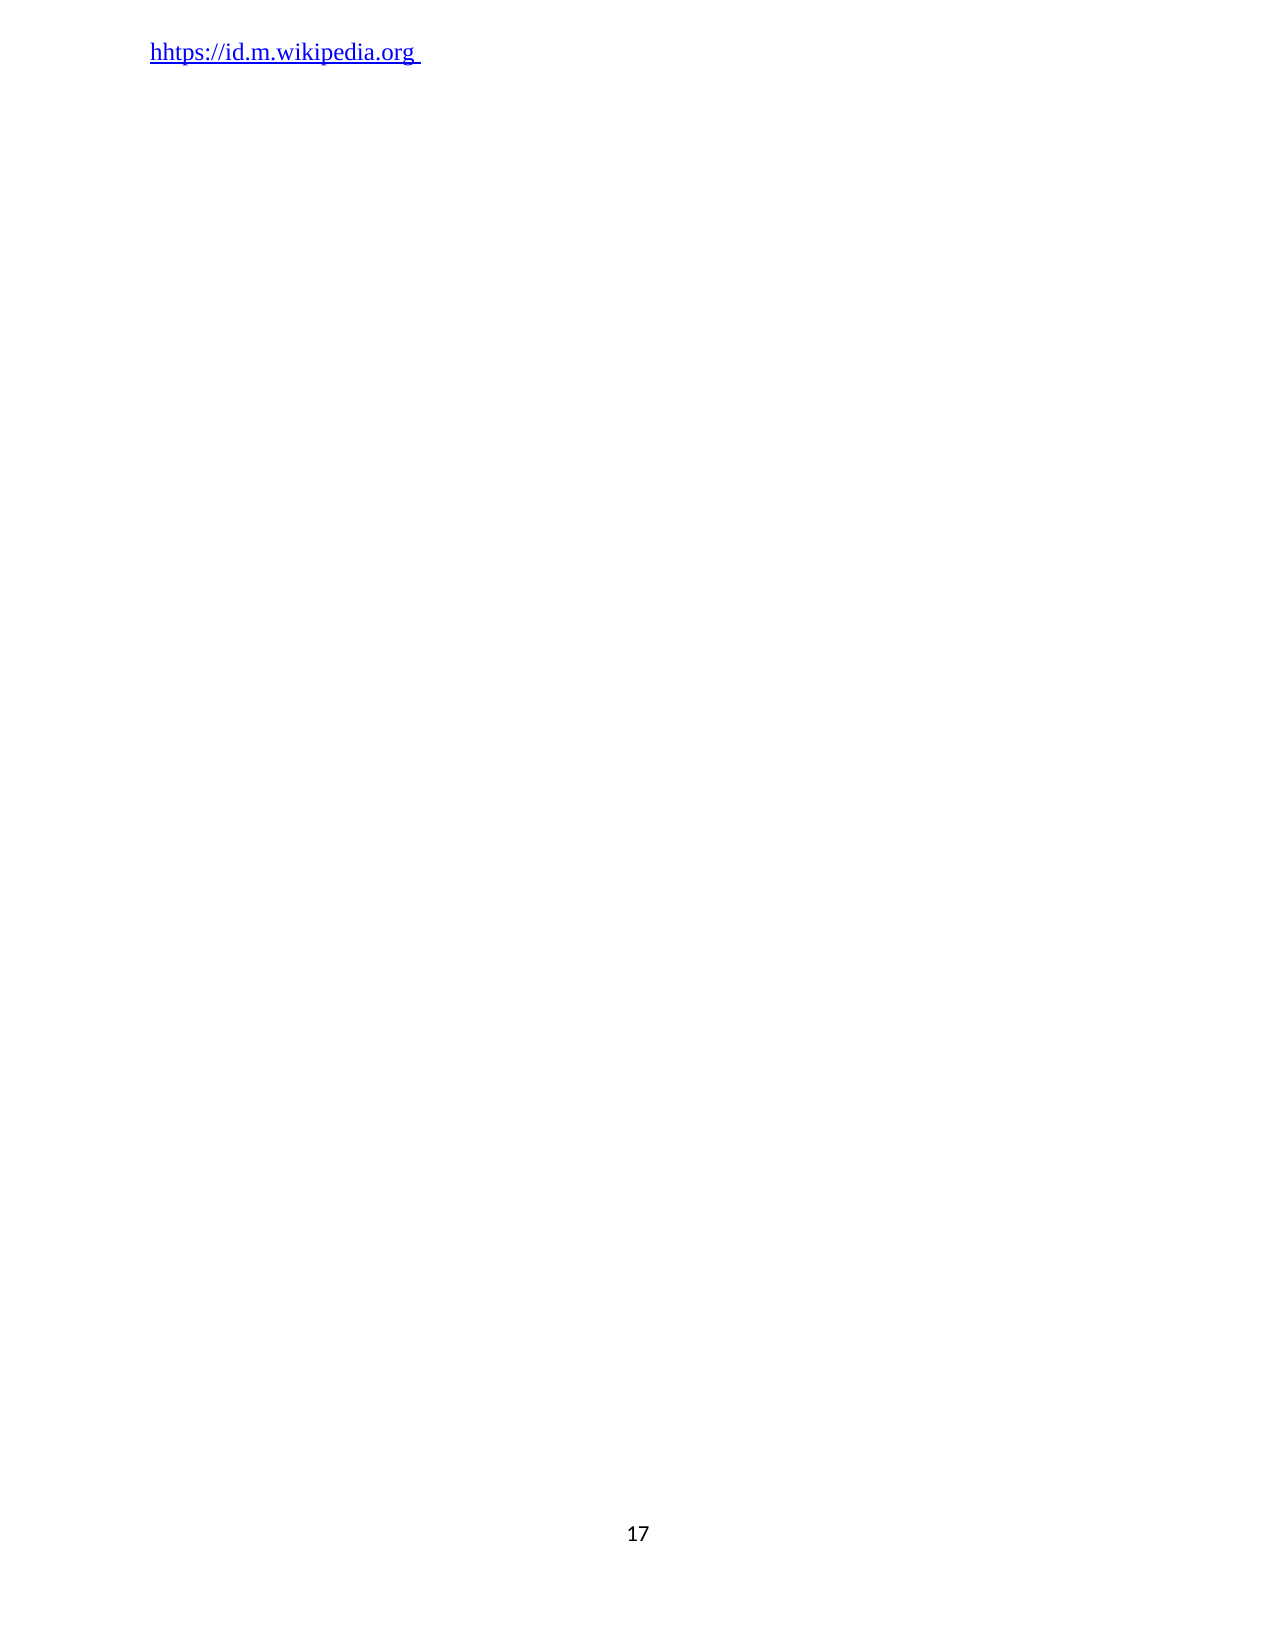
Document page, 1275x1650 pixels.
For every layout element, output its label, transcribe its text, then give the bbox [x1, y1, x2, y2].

text hhtps://id.m.wikipedia.org [150, 37, 600, 66]
